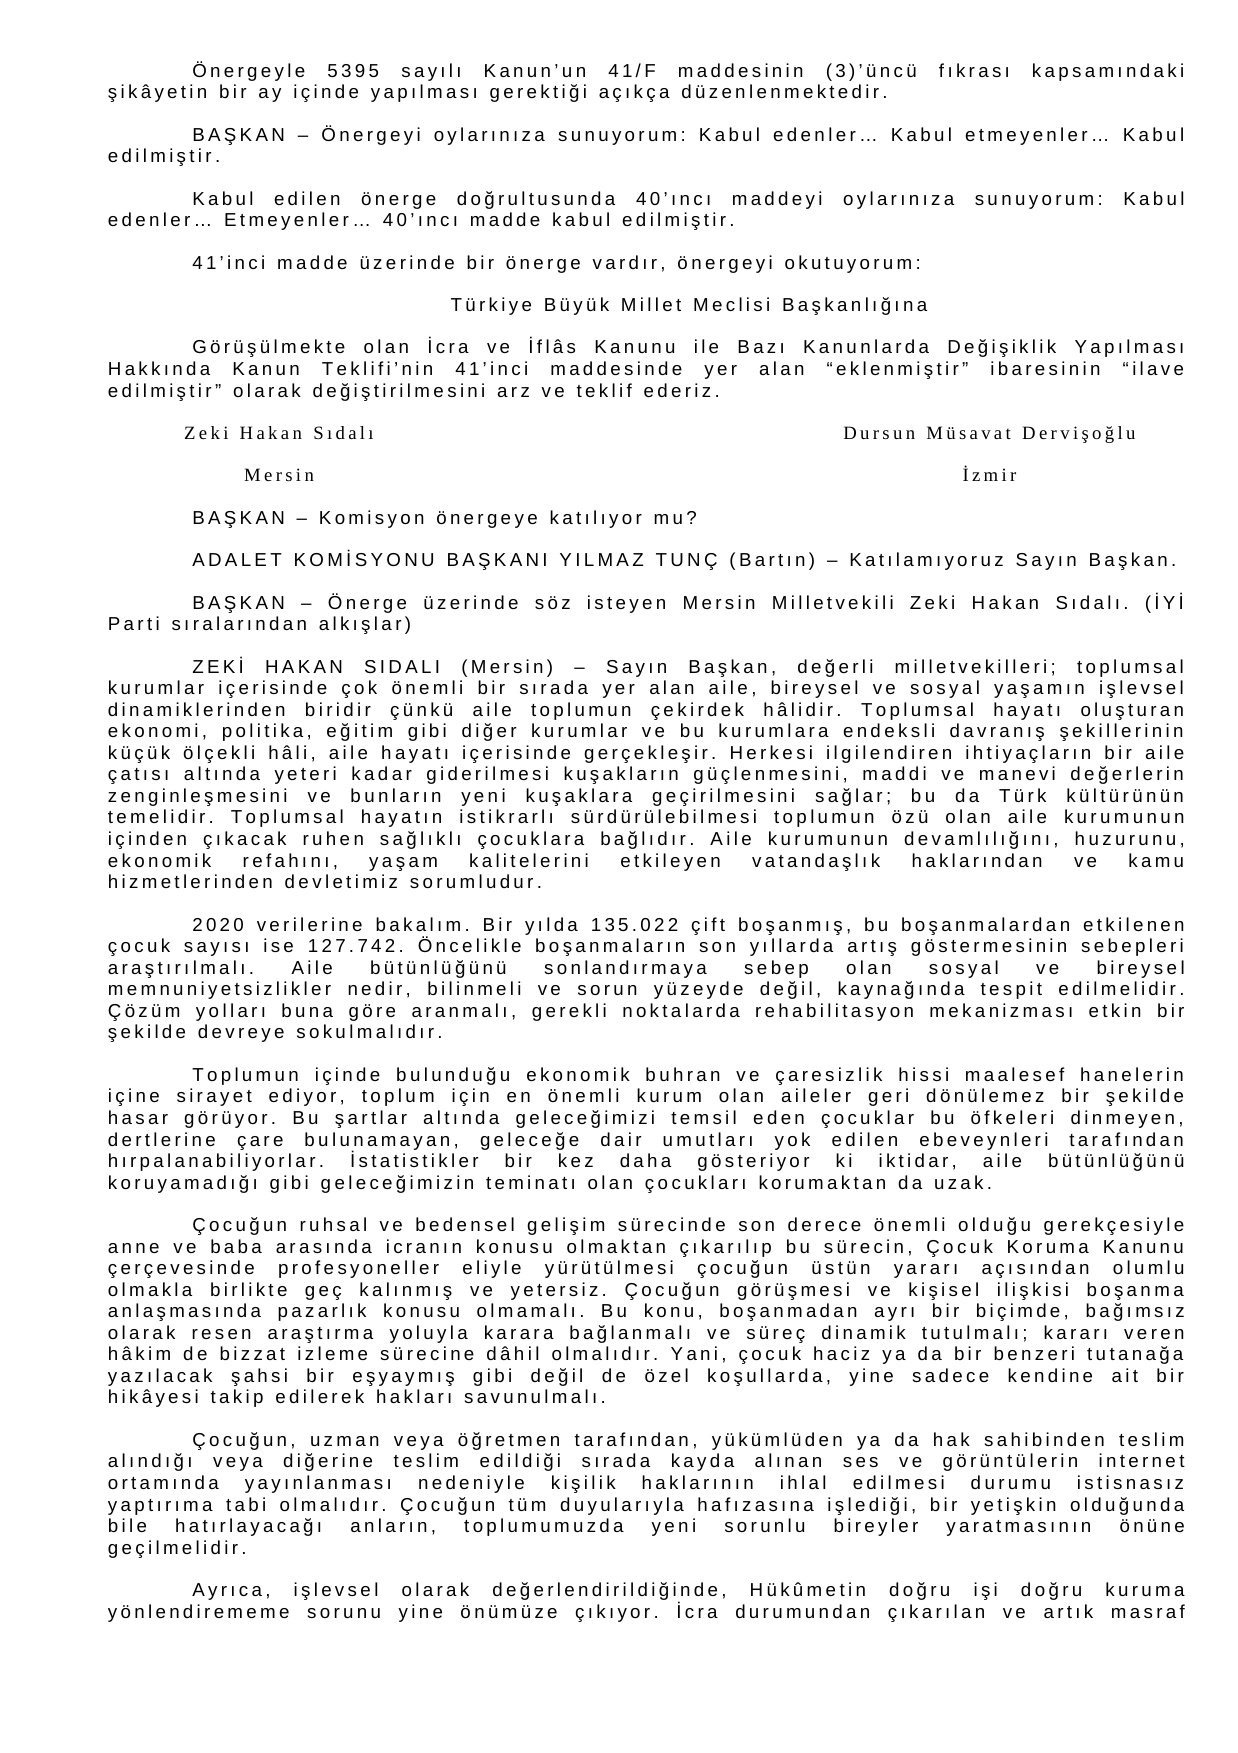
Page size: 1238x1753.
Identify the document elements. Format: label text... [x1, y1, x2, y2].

text BAŞKAN – Önergeyi oylarınıza sunuyorum: Kabul edenler… Kabul etmeyenler… Kabul edilmiştir. [108, 124, 1186, 167]
text Kabul edilen önerge doğrultusunda 40’ıncı maddeyi oylarınıza sunuyorum: Kabul edenler… Etmeyenler… 40’ıncı madde kabul edilmiştir. [108, 188, 1186, 231]
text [108, 1579, 1186, 1622]
text Toplumun içinde bulunduğu ekonomik buhran ve çaresizlik hissi maalesef hanelerin içine sirayet ediyor, toplum için en önemli kurum olan aileler geri dönülemez bir şekilde hasar görüyor. Bu şartlar altında geleceğimizi temsil eden çocuklar bu öfkeleri dinmeyen, dertlerine çare bulunamayan, geleceğe dair umutları yok edilen ebeveynleri tarafından hırpalanabiliyorlar. İstatistikler bir kez daha gösteriyor ki iktidar, aile bütünlüğünü koruyamadığı gibi geleceğimizin teminatı olan çocukları korumaktan da uzak. [108, 1064, 1186, 1193]
text 2020 verilerine bakalım. Bir yılda 135.022 çift boşanmış, bu boşanmalardan etkilenen çocuk sayısı ise 127.742. Öncelikle boşanmaların son yıllarda artış göstermesinin sebepleri araştırılmalı. Aile bütünlüğünü sonlandırmaya sebep olan sosyal ve bireysel memnuniyetsizlikler nedir, bilinmeli ve sorun yüzeyde değil, kaynağında tespit edilmelidir. Çözüm yolları buna göre aranmalı, gerekli noktalarda rehabilitasyon mekanizması etkin bir şekilde devreye sokulmalıdır. [108, 913, 1186, 1043]
text Çocuğun, uzman veya öğretmen tarafından, yükümlüden ya da hak sahibinden teslim alındığı veya diğerine teslim edildiği sırada kayda alınan ses ve görüntülerin internet ortamında yayınlanması nedeniyle kişilik haklarının ihlal edilmesi durumu istisnasız yaptırıma tabi olmalıdır. Çocuğun tüm duyularıyla hafızasına işlediği, bir yetişkin olduğunda bile hatırlayacağı anların, toplumumuzda yeni sorunlu bireyler yaratmasının önüne geçilmelidir. [108, 1429, 1186, 1558]
text 41’inci madde üzerinde bir önerge vardır, önergeyi okutuyorum: [108, 252, 1186, 273]
text ADALET KOMİSYONU BAŞKANI YILMAZ TUNÇ (Bartın) – Katılamıyoruz Sayın Başkan. [108, 549, 1186, 571]
text Önergeyle 5395 sayılı Kanun’un 41/F maddesinin (3)’üncü fıkrası kapsamındaki şikâyetin bir ay içinde yapılması gerektiği açıkça düzenlenmektedir. [108, 60, 1186, 103]
text Çocuğun ruhsal ve bedensel gelişim sürecinde son derece önemli olduğu gerekçesiyle anne ve baba arasında icranın konusu olmaktan çıkarılıp bu sürecin, Çocuk Koruma Kanunu çerçevesinde profesyoneller eliyle yürütülmesi çocuğun üstün yararı açısından olumlu olmakla birlikte geç kalınmış ve yetersiz. Çocuğun görüşmesi ve kişisel ilişkisi boşanma anlaşmasında pazarlık konusu olmamalı. Bu konu, boşanmadan ayrı bir biçimde, bağımsız olarak resen araştırma yoluyla karara bağlanmalı ve süreç dinamik tutulmalı; kararı veren hâkim de bizzat izleme sürecine dâhil olmalıdır. Yani, çocuk haciz ya da bir benzeri tutanağa yazılacak şahsi bir eşyaymış gibi değil de özel koşullarda, yine sadece kendine ait bir hikâyesi takip edilerek hakları savunulmalı. [108, 1214, 1186, 1408]
text Görüşülmekte olan İcra ve İflâs Kanunu ile Bazı Kanunlarda Değişiklik Yapılması Hakkında Kanun Teklifi’nin 41’inci maddesinde yer alan “eklenmiştir” ibaresinin “ilave edilmiştir” olarak değiştirilmesini arz ve teklif ederiz. [108, 336, 1186, 401]
text Zeki Hakan Sıdalı Dursun Müsavat Dervişoğlu [108, 422, 1186, 443]
text BAŞKAN – Komisyon önergeye katılıyor mu? [108, 507, 1186, 528]
text Mersin İzmir [108, 464, 1186, 486]
text ZEKİ HAKAN SIDALI (Mersin) – Sayın Başkan, değerli milletvekilleri; toplumsal kurumlar içerisinde çok önemli bir sırada yer alan aile, bireysel ve sosyal yaşamın işlevsel dinamiklerinden biridir çünkü aile toplumun çekirdek hâlidir. Toplumsal hayatı oluşturan ekonomi, politika, eğitim gibi diğer kurumlar ve bu kurumlara endeksli davranış şekillerinin küçük ölçekli hâli, aile hayatı içerisinde gerçekleşir. Herkesi ilgilendiren ihtiyaçların bir aile çatısı altında yeteri kadar giderilmesi kuşakların güçlenmesini, maddi ve manevi değerlerin zenginleşmesini ve bunların yeni kuşaklara geçirilmesini sağlar; bu da Türk kültürünün temelidir. Toplumsal hayatın istikrarlı sürdürülebilmesi toplumun özü olan aile kurumunun içinden çıkacak ruhen sağlıklı çocuklara bağlıdır. Aile kurumunun devamlılığını, huzurunu, ekonomik refahını, yaşam kalitelerini etkileyen vatandaşlık haklarından ve kamu hizmetlerinden devletimiz sorumludur. [108, 655, 1186, 893]
text Türkiye Büyük Millet Meclisi Başkanlığına [108, 294, 1186, 316]
text BAŞKAN – Önerge üzerinde söz isteyen Mersin Milletvekili Zeki Hakan Sıdalı. (İYİ Parti sıralarından alkışlar) [108, 591, 1186, 634]
